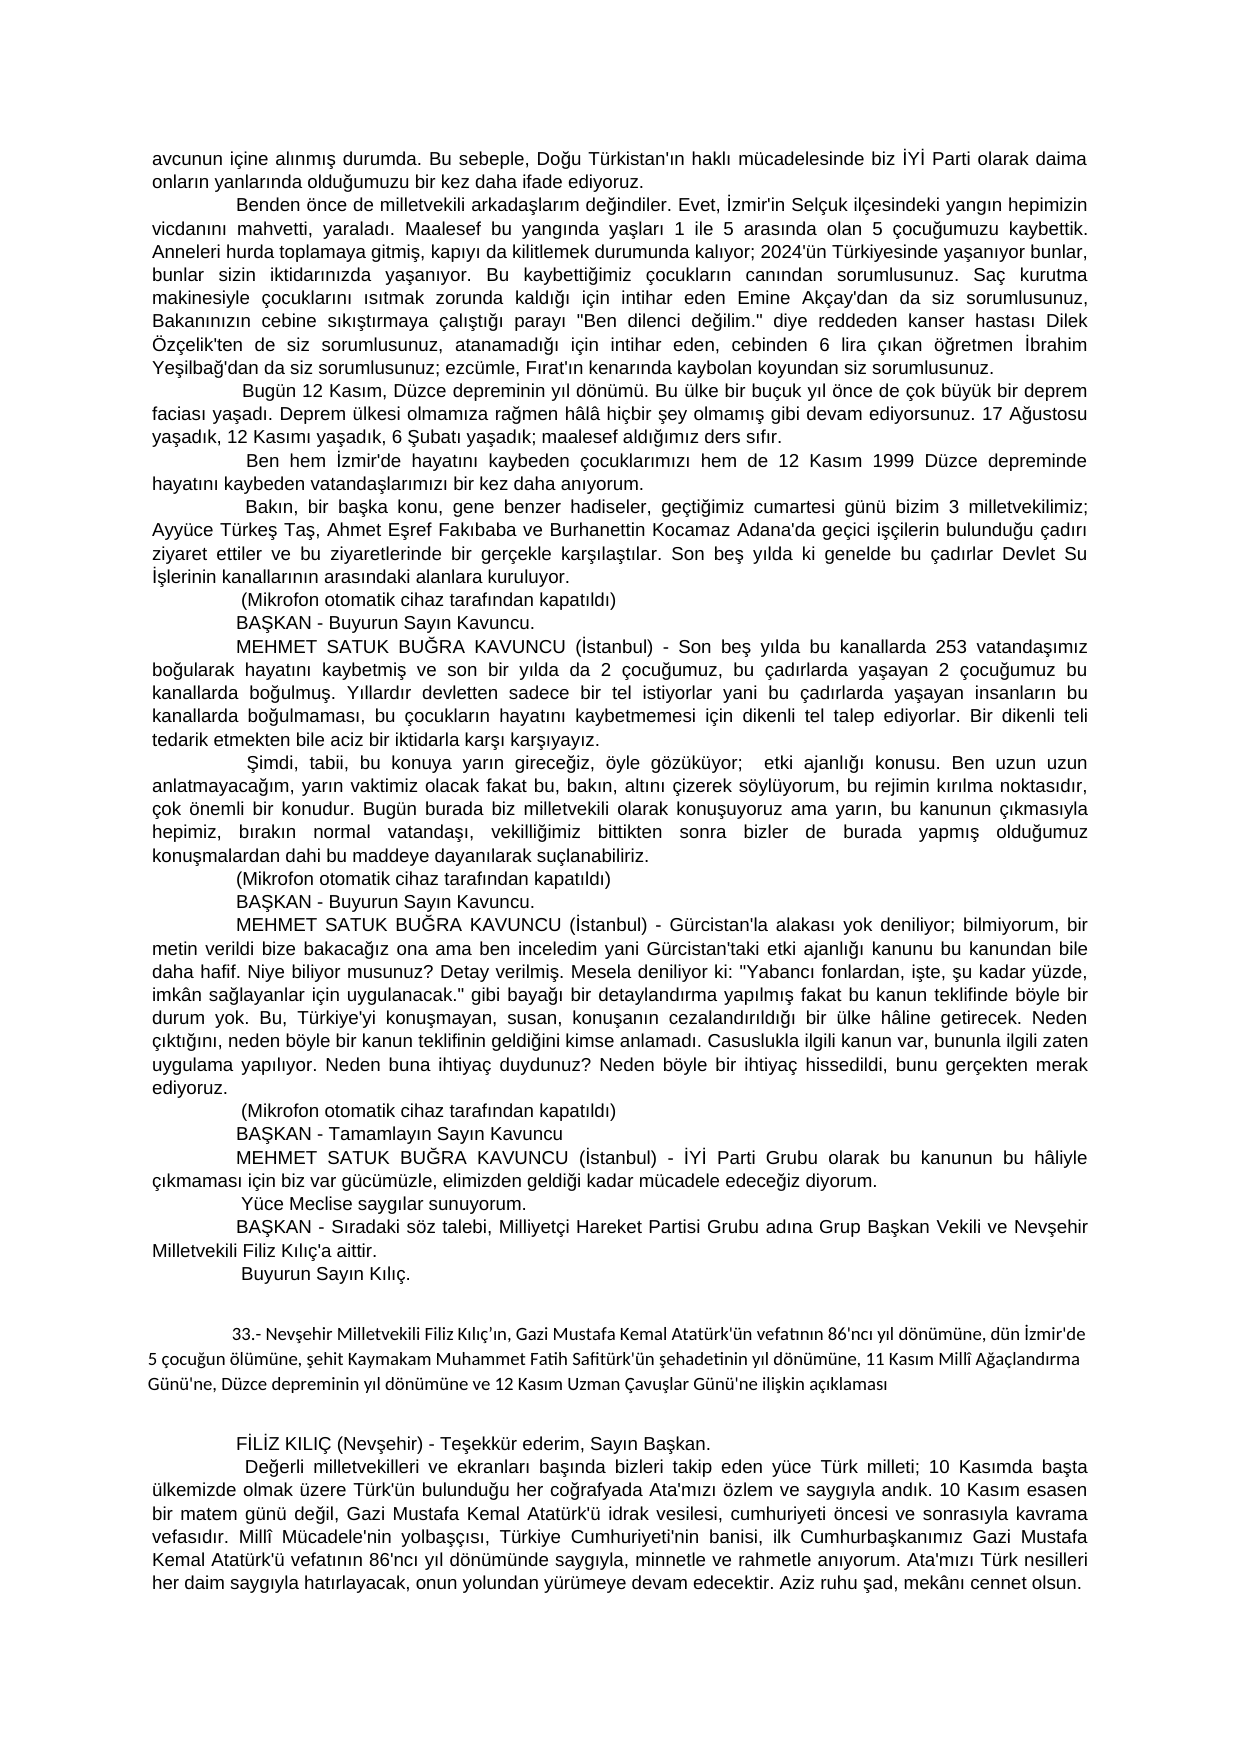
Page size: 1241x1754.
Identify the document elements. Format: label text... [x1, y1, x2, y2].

text FİLİZ KILIÇ (Nevşehir) - Teşekkür ederim, Sayın Başkan. [152, 1433, 1088, 1454]
text Şimdi, tabii, bu konuya yarın gireceğiz, öyle gözüküyor; etki ajanlığı konusu. Ben uzun uzun anlatmayacağım, yarın vaktimiz olacak fakat bu, bakın, altını çizerek söylüyorum, bu rejimin kırılma noktasıdır, çok önemli bir konudur. Bugün burada biz milletvekili olarak konuşuyoruz ama yarın, bu kanunun çıkmasıyla hepimiz, bırakın normal vatandaşı, vekilliğimiz bittikten sonra bizler de burada yapmış olduğumuz konuşmalardan dahi bu maddeye dayanılarak suçlanabiliriz. [152, 752, 1088, 866]
text Ben hem İzmir'de hayatını kaybeden çocuklarımızı hem de 12 Kasım 1999 Düzce depreminde hayatını kaybeden vatandaşlarımızı bir kez daha anıyorum. [152, 449, 1088, 494]
text (Mikrofon otomatik cihaz tarafından kapatıldı) [152, 589, 1088, 611]
text (Mikrofon otomatik cihaz tarafından kapatıldı) [152, 1100, 1088, 1122]
text MEHMET SATUK BUĞRA KAVUNCU (İstanbul) - Gürcistan'la alakası yok deniliyor; bilmiyorum, bir metin verildi bize bakacağız ona ama ben inceledim yani Gürcistan'taki etki ajanlığı kanunu bu kanundan bile daha hafif. Niye biliyor musunuz? Detay verilmiş. Mesela deniliyor ki: "Yabancı fonlardan, işte, şu kadar yüzde, imkân sağlayanlar için uygulanacak." gibi bayağı bir detaylandırma yapılmış fakat bu kanun teklifinde böyle bir durum yok. Bu, Türkiye'yi konuşmayan, susan, konuşanın cezalandırıldığı bir ülke hâline getirecek. Neden çıktığını, neden böyle bir kanun teklifinin geldiğini kimse anlamadı. Casuslukla ilgili kanun var, bununla ilgili zaten uygulama yapılıyor. Neden buna ihtiyaç duydunuz? Neden böyle bir ihtiyaç hissedildi, bunu gerçekten merak ediyoruz. [152, 914, 1088, 1098]
text Değerli milletvekilleri ve ekranları başında bizleri takip eden yüce Türk milleti; 10 Kasımda başta ülkemizde olmak üzere Türk'ün bulunduğu her coğrafyada Ata'mızı özlem ve saygıyla andık. 10 Kasım esasen bir matem günü değil, Gazi Mustafa Kemal Atatürk'ü idrak vesilesi, cumhuriyeti öncesi ve sonrasıyla kavrama vefasıdır. Millî Mücadele'nin yolbaşçısı, Türkiye Cumhuriyeti'nin banisi, ilk Cumhurbaşkanımız Gazi Mustafa Kemal Atatürk'ü vefatının 86'ncı yıl dönümünde saygıyla, minnetle ve rahmetle anıyorum. Ata'mızı Türk nesilleri her daim saygıyla hatırlayacak, onun yolundan yürümeye devam edecektir. Aziz ruhu şad, mekânı cennet olsun. [152, 1456, 1088, 1594]
text Bakın, bir başka konu, gene benzer hadiseler, geçtiğimiz cumartesi günü bizim 3 milletvekilimiz; Ayyüce Türkeş Taş, Ahmet Eşref Fakıbaba ve Burhanettin Kocamaz Adana'da geçici işçilerin bulunduğu çadırı ziyaret ettiler ve bu ziyaretlerinde bir gerçekle karşılaştılar. Son beş yılda ki genelde bu çadırlar Devlet Su İşlerinin kanallarının arasındaki alanlara kuruluyor. [152, 496, 1088, 587]
text Benden önce de milletvekili arkadaşlarım değindiler. Evet, İzmir'in Selçuk ilçesindeki yangın hepimizin vicdanını mahvetti, yaraladı. Maalesef bu yangında yaşları 1 ile 5 arasında olan 5 çocuğumuzu kaybettik. Anneleri hurda toplamaya gitmiş, kapıyı da kilitlemek durumunda kalıyor; 2024'ün Türkiyesinde yaşanıyor bunlar, bunlar sizin iktidarınızda yaşanıyor. Bu kaybettiğimiz çocukların canından sorumlusunuz. Saç kurutma makinesiyle çocuklarını ısıtmak zorunda kaldığı için intihar eden Emine Akçay'dan da siz sorumlusunuz, Bakanınızın cebine sıkıştırmaya çalıştığı parayı "Ben dilenci değilim." diye reddeden kanser hastası Dilek Özçelik'ten de siz sorumlusunuz, atanamadığı için intihar eden, cebinden 6 lira çıkan öğretmen İbrahim Yeşilbağ'dan da siz sorumlusunuz; ezcümle, Fırat'ın kenarında kaybolan koyundan siz sorumlusunuz. [152, 194, 1088, 378]
text (Mikrofon otomatik cihaz tarafından kapatıldı) [152, 868, 1088, 889]
text Yüce Meclise saygılar sunuyorum. [152, 1193, 1088, 1214]
text Buyurun Sayın Kılıç. [152, 1263, 1088, 1284]
text 33.- Nevşehir Milletvekili Filiz Kılıç’ın, Gazi Mustafa Kemal Atatürk'ün vefatının 86'ncı yıl dönümüne, dün İzmir'de 5 çocuğun ölümüne, şehit Kaymakam Muhammet Fatih Safitürk'ün şehadetinin yıl dönümüne, 11 Kasım Millî Ağaçlandırma Günü'ne, Düzce depreminin yıl dönümüne ve 12 Kasım Uzman Çavuşlar Günü'ne ilişkin açıklaması [148, 1322, 1093, 1394]
text MEHMET SATUK BUĞRA KAVUNCU (İstanbul) - Son beş yılda bu kanallarda 253 vatandaşımız boğularak hayatını kaybetmiş ve son bir yılda da 2 çocuğumuz, bu çadırlarda yaşayan 2 çocuğumuz bu kanallarda boğulmuş. Yıllardır devletten sadece bir tel istiyorlar yani bu çadırlarda yaşayan insanların bu kanallarda boğulmaması, bu çocukların hayatını kaybetmemesi için dikenli tel talep ediyorlar. Bir dikenli teli tedarik etmekten bile aciz bir iktidarla karşı karşıyayız. [152, 635, 1088, 750]
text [152, 148, 1088, 192]
text BAŞKAN - Tamamlayın Sayın Kavuncu [152, 1123, 1088, 1145]
text BAŞKAN - Buyurun Sayın Kavuncu. [152, 891, 1088, 912]
text MEHMET SATUK BUĞRA KAVUNCU (İstanbul) - İYİ Parti Grubu olarak bu kanunun bu hâliyle çıkmaması için biz var gücümüzle, elimizden geldiği kadar mücadele edeceğiz diyorum. [152, 1146, 1088, 1191]
text BAŞKAN - Buyurun Sayın Kavuncu. [152, 612, 1088, 634]
text Bugün 12 Kasım, Düzce depreminin yıl dönümü. Bu ülke bir buçuk yıl önce de çok büyük bir deprem faciası yaşadı. Deprem ülkesi olmamıza rağmen hâlâ hiçbir şey olmamış gibi devam ediyorsunuz. 17 Ağustosu yaşadık, 12 Kasımı yaşadık, 6 Şubatı yaşadık; maalesef aldığımız ders sıfır. [152, 380, 1088, 448]
text BAŞKAN - Sıradaki söz talebi, Milliyetçi Hareket Partisi Grubu adına Grup Başkan Vekili ve Nevşehir Milletvekili Filiz Kılıç'a aittir. [152, 1216, 1088, 1261]
